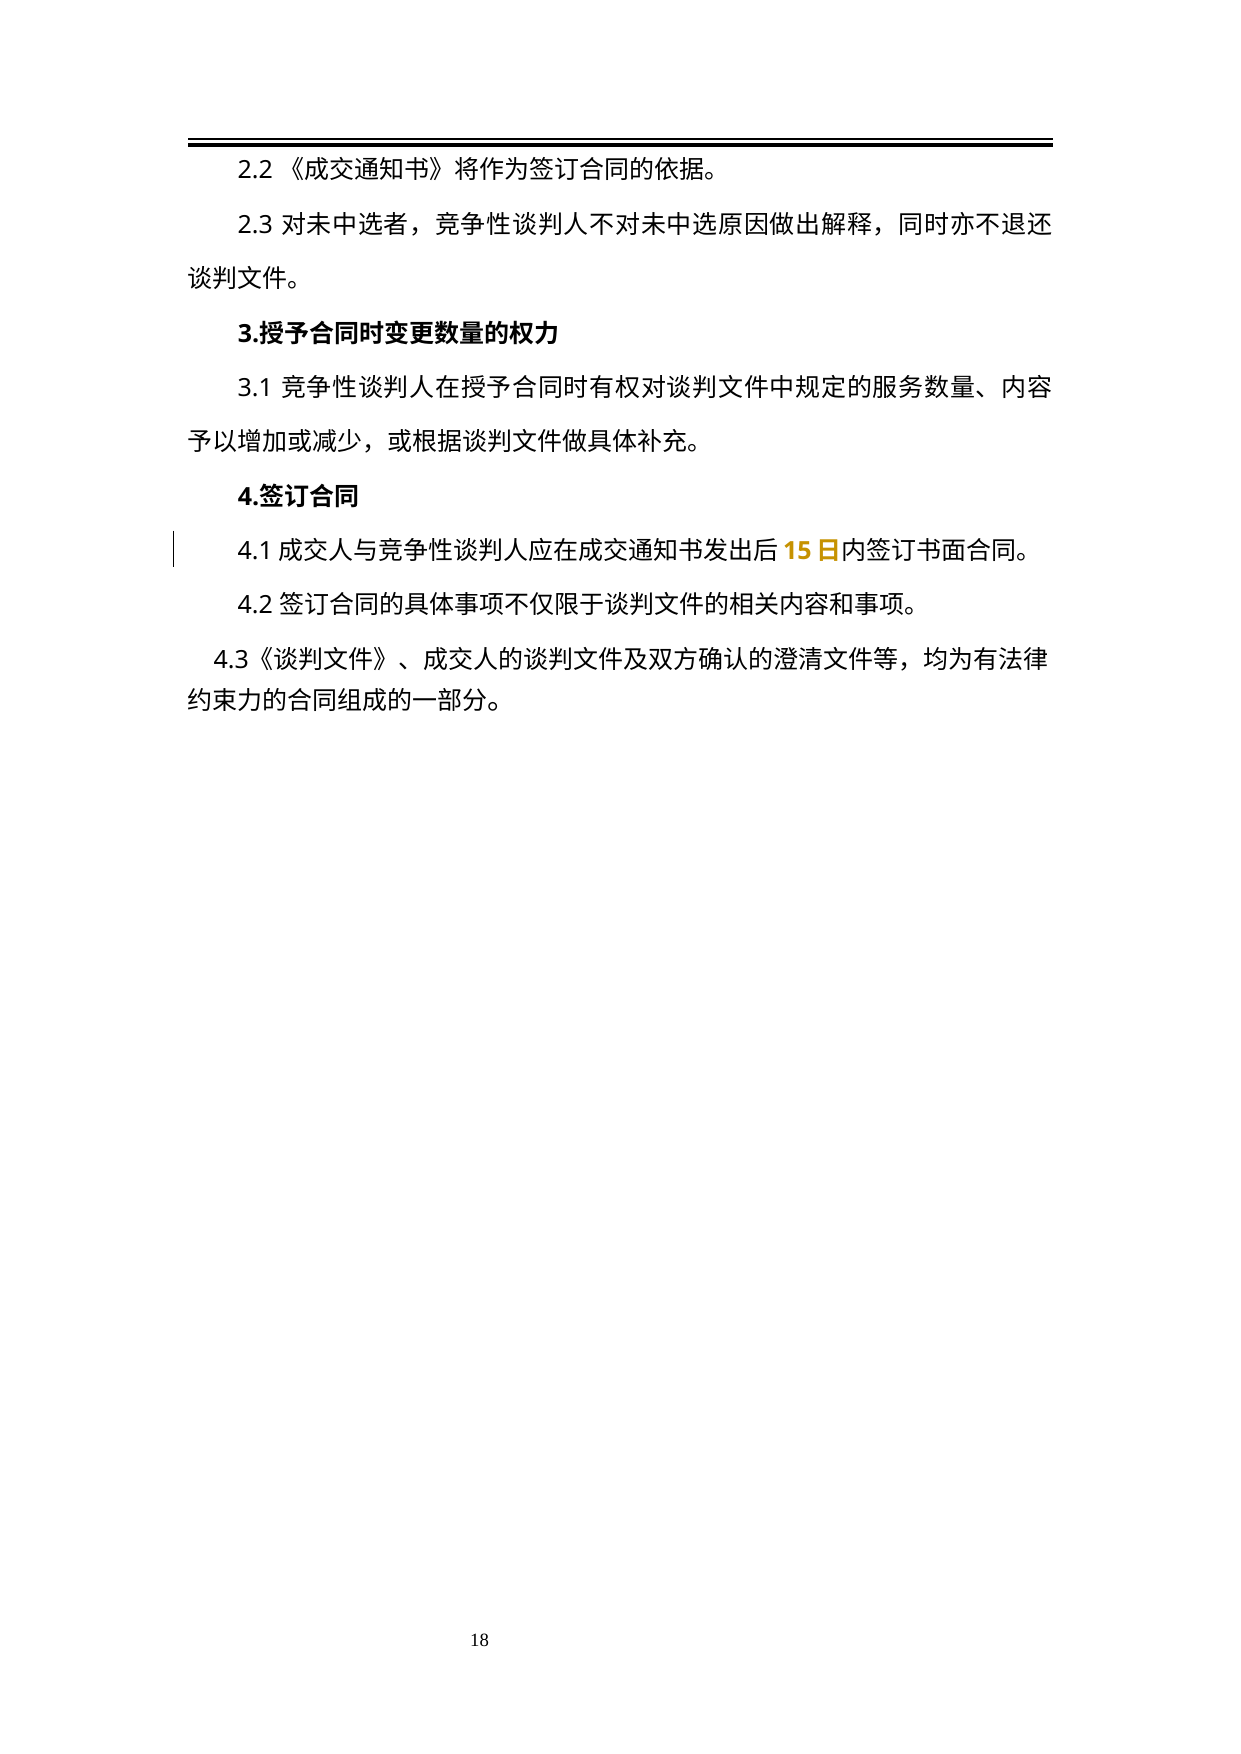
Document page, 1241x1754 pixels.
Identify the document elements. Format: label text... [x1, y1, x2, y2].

text 4.3《谈判文件》、成交人的谈判文件及双方确认的澄清文件等，均为有法律约束力的合同组成的一部分。 [187, 639, 1053, 718]
text 4.1成交人与竞争性谈判人应在成交通知书发出后15日内签订书面合同。 [187, 531, 1053, 567]
text 3.1 竞争性谈判人在授予合同时有权对谈判文件中规定的服务数量、内容予以增加或减少，或根据谈判文件做具体补充。 [187, 367, 1053, 458]
text 2.3 对未中选者，竞争性谈判人不对未中选原因做出解释，同时亦不退还谈判文件。 [187, 204, 1053, 295]
text 3.授予合同时变更数量的权力 [187, 313, 1053, 349]
text 4.签订合同 [187, 476, 1053, 512]
text 4.2 签订合同的具体事项不仅限于谈判文件的相关内容和事项。 [187, 585, 1053, 621]
text 2.2 《成交通知书》将作为签订合同的依据。 [187, 150, 1053, 186]
